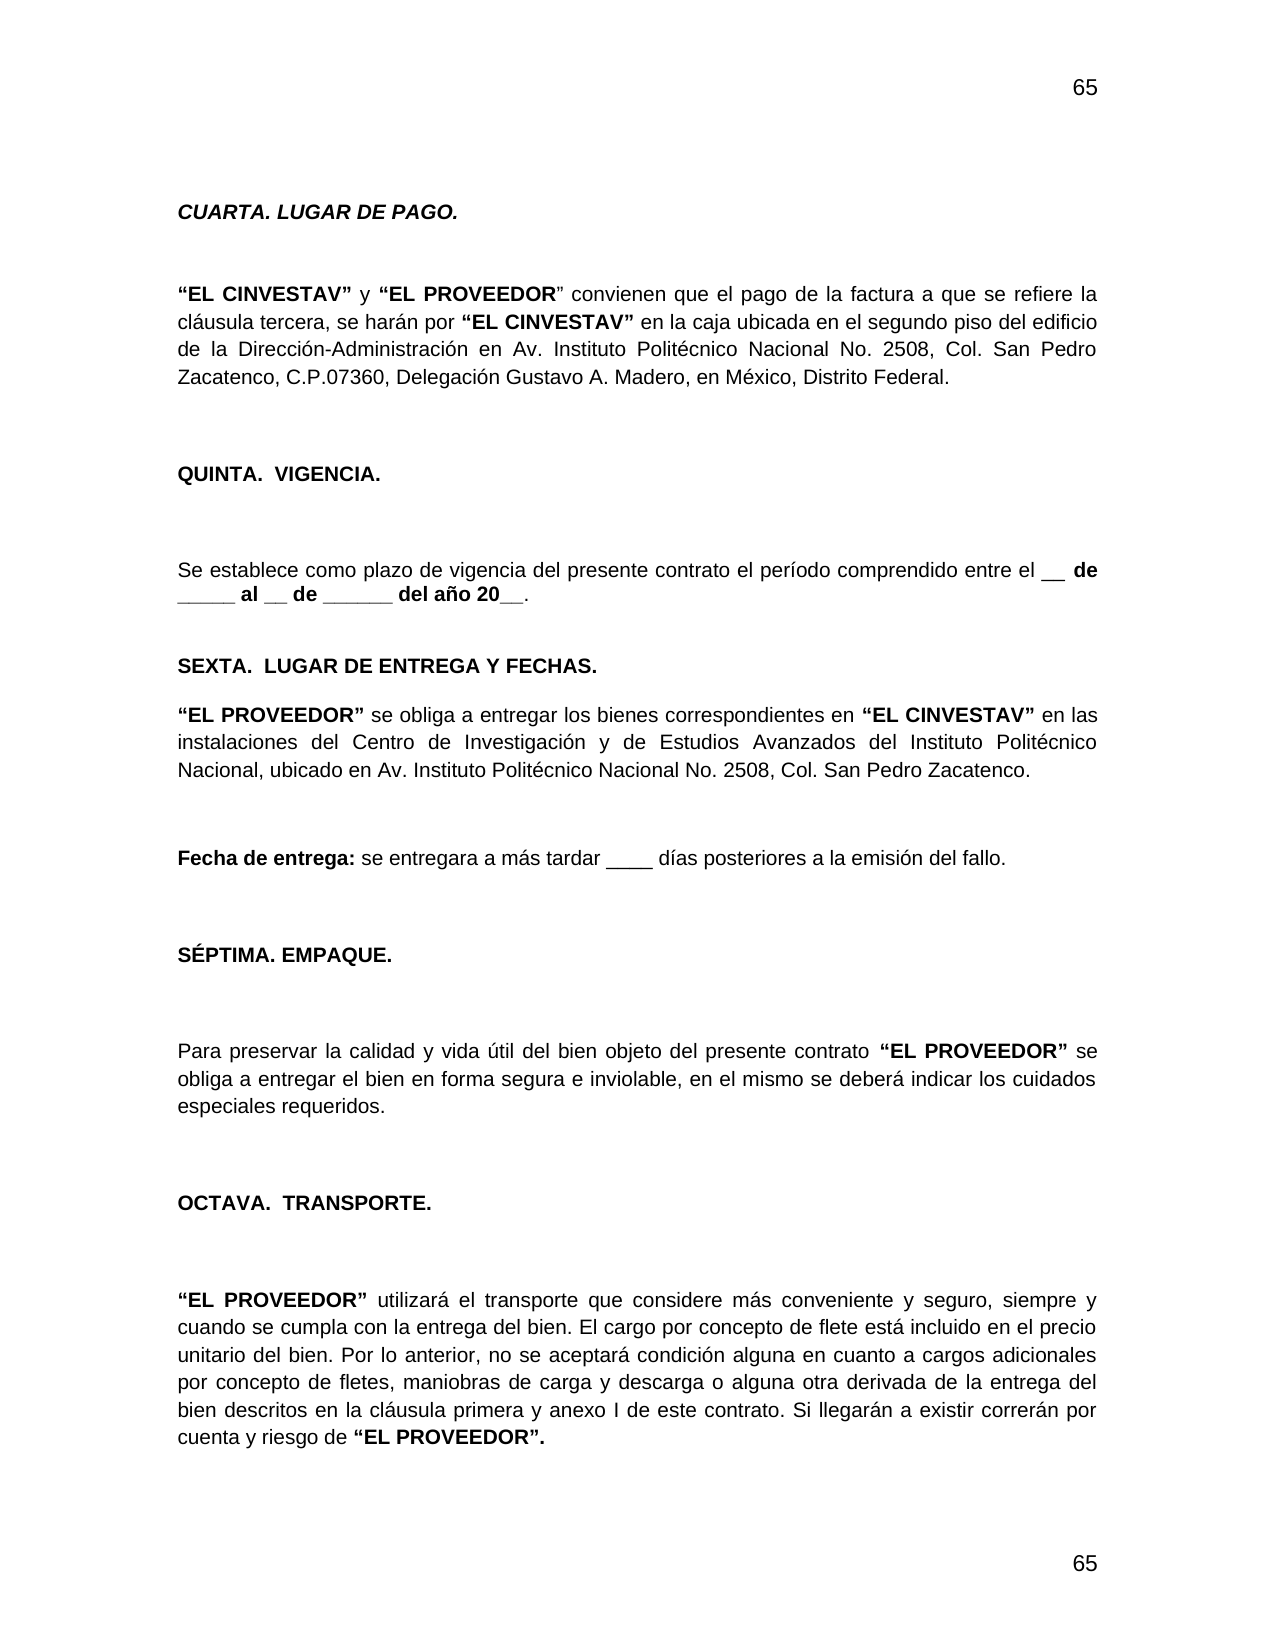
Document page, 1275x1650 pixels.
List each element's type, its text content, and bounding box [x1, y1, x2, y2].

text “EL PROVEEDOR” utilizará el transporte que considere más conveniente y seguro, siempre y cuando se cumpla con la entrega del bien. El cargo por concepto de flete está incluido en el precio unitario del bien. Por lo anterior, no se aceptará condición alguna en cuanto a cargos adicionales por concepto de fletes, maniobras de carga y descarga o alguna otra derivada de la entrega del bien descritos en la cláusula primera y anexo I de este contrato. Si llegarán a existir correrán por cuenta y riesgo de “EL PROVEEDOR”. [177, 1288, 1098, 1449]
text Se establece como plazo de vigencia del presente contrato el período comprendido entre el __ de _____ al __ de ______ del año 20__. [177, 558, 1098, 606]
text Para preservar la calidad y vida útil del bien objeto del presente contrato “EL PROVEEDOR” se obliga a entregar el bien en forma segura e inviolable, en el mismo se deberá indicar los cuidados especiales requeridos. [177, 1039, 1098, 1118]
text “EL CINVESTAV” y “EL PROVEEDOR” convienen que el pago de la factura a que se refiere la cláusula tercera, se harán por “EL CINVESTAV” en la caja ubicada en el segundo piso del edificio de la Dirección-Administración en Av. Instituto Politécnico Nacional No. 2508, Col. San Pedro Zacatenco, C.P.07360, Delegación Gustavo A. Madero, en México, Distrito Federal. [177, 282, 1098, 389]
subtitle CUARTA. LUGAR DE PAGO. [177, 200, 1098, 224]
text QUINTA. VIGENCIA. [177, 461, 1098, 485]
text SEXTA. LUGAR DE ENTREGA Y FECHAS. [177, 654, 1098, 678]
text “EL PROVEEDOR” se obliga a entregar los bienes correspondientes en “EL CINVESTAV” en las instalaciones del Centro de Investigación y de Estudios Avanzados del Instituto Politécnico Nacional, ubicado en Av. Instituto Politécnico Nacional No. 2508, Col. San Pedro Zacatenco. [177, 703, 1098, 782]
text SÉPTIMA. EMPAQUE. [177, 943, 1098, 967]
text Fecha de entrega: se entregara a más tardar ____ días posteriores a la emisión del fallo. [177, 846, 1098, 870]
text OCTAVA. TRANSPORTE. [177, 1191, 1098, 1215]
